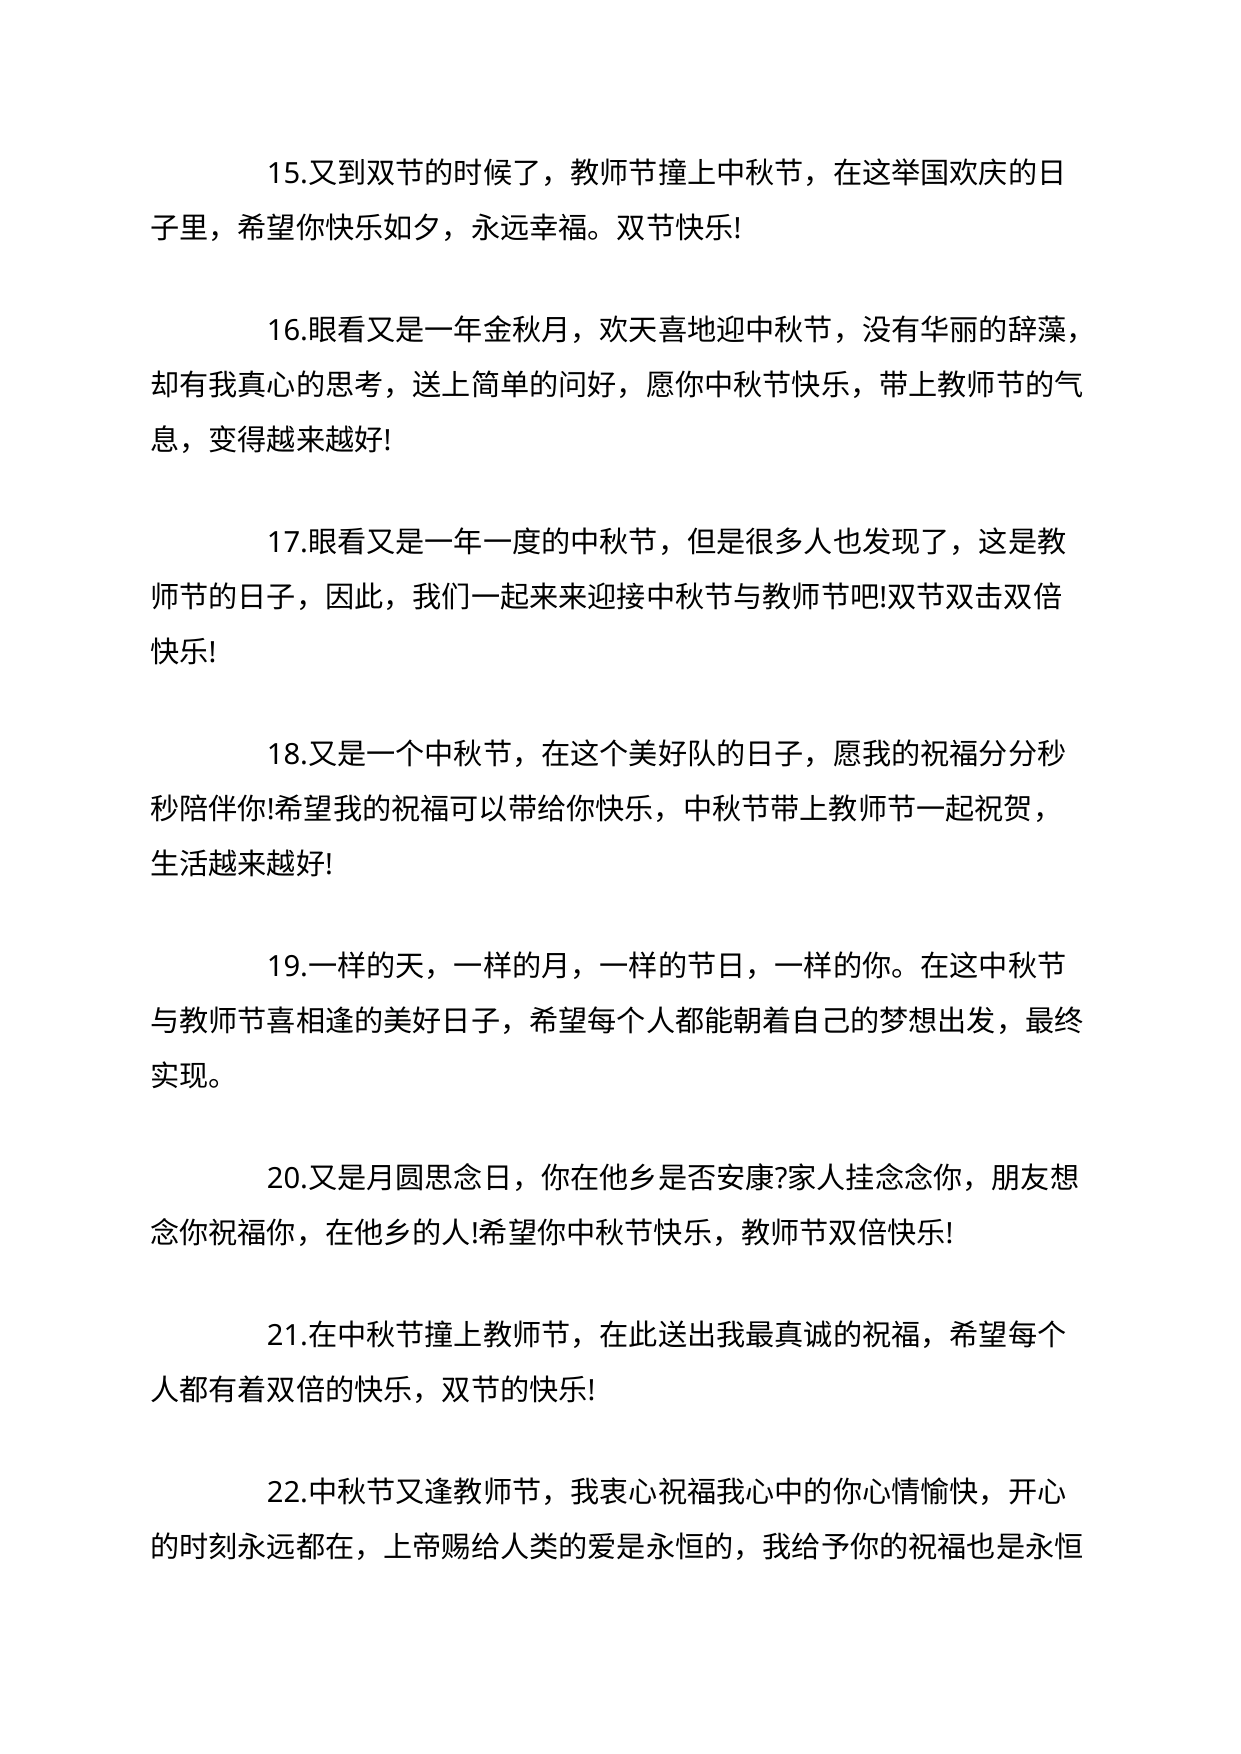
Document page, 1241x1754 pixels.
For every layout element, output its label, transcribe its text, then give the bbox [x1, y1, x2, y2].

text 20.又是月圆思念日，你在他乡是否安康?家人挂念念你，朋友想念你祝福你，在他乡的人!希望你中秋节快乐，教师节双倍快乐! [150, 1154, 1090, 1252]
text 16.眼看又是一年金秋月，欢天喜地迎中秋节，没有华丽的辞藻，却有我真心的思考，送上简单的问好，愿你中秋节快乐，带上教师节的气息，变得越来越好! [150, 307, 1090, 459]
text 17.眼看又是一年一度的中秋节，但是很多人也发现了，这是教师节的日子，因此，我们一起来来迎接中秋节与教师节吧!双节双击双倍快乐! [150, 519, 1090, 671]
text 21.在中秋节撞上教师节，在此送出我最真诚的祝福，希望每个人都有着双倍的快乐，双节的快乐! [150, 1311, 1090, 1409]
text 18.又是一个中秋节，在这个美好队的日子，愿我的祝福分分秒秒陪伴你!希望我的祝福可以带给你快乐，中秋节带上教师节一起祝贺，生活越来越好! [150, 731, 1090, 883]
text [150, 1468, 1090, 1566]
text 19.一样的天，一样的月，一样的节日，一样的你。在这中秋节与教师节喜相逢的美好日子，希望每个人都能朝着自己的梦想出发，最终实现。 [150, 943, 1090, 1095]
text 15.又到双节的时候了，教师节撞上中秋节，在这举国欢庆的日子里，希望你快乐如夕，永远幸福。双节快乐! [150, 150, 1090, 247]
